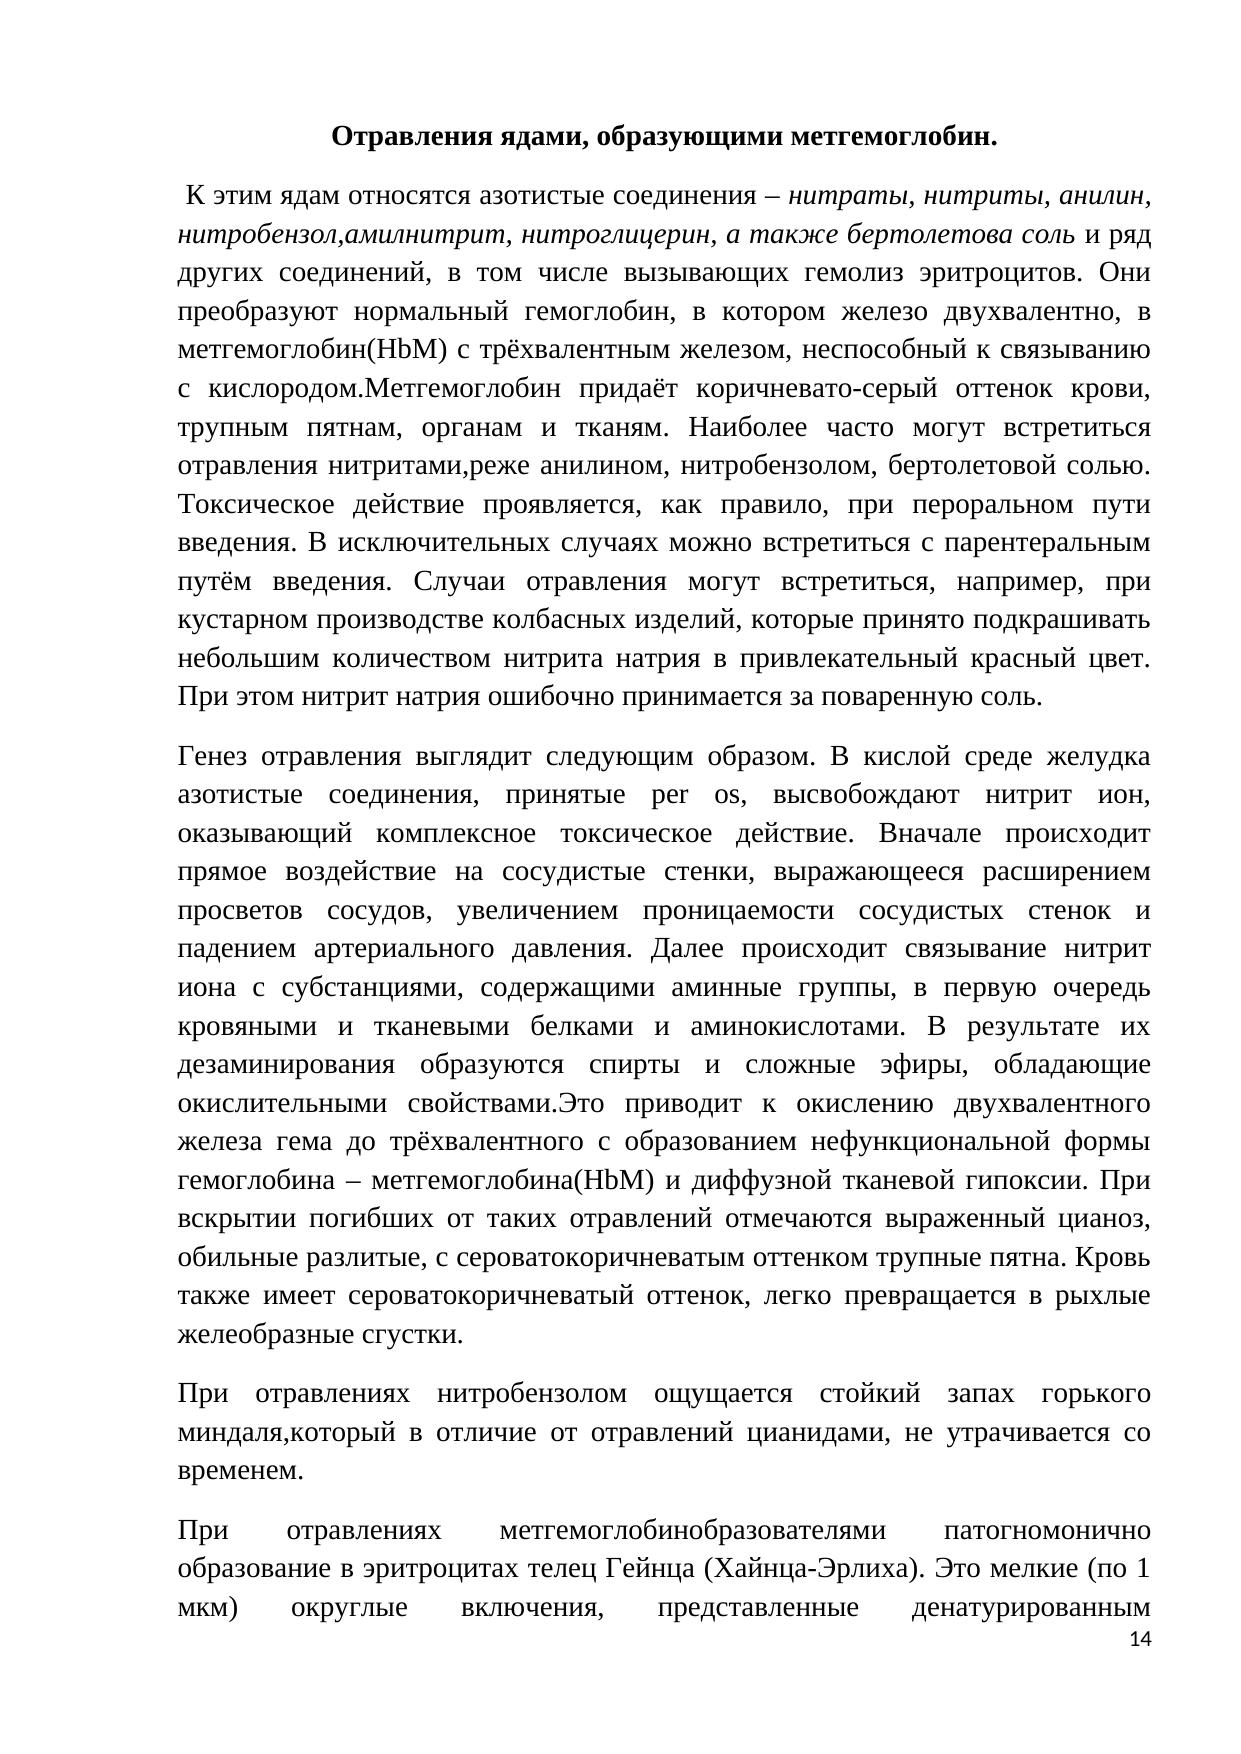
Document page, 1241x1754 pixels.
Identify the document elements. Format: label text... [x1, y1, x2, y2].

text К этим ядам относятся азотистые соединения – нитраты, нитриты, анилин, нитробензол,амилнитрит, нитроглицерин, а также бертолетова соль и ряд других соединений, в том числе вызывающих гемолиз эритроцитов. Они преобразуют нормальный гемоглобин, в котором железо двухвалентно, в метгемоглобин(HbM) с трёхвалентным железом, неспособный к связыванию с кислородом.Метгемоглобин придаёт коричневато-серый оттенок крови, трупным пятнам, органам и тканям. Наиболее часто могут встретиться отравления нитритами,реже анилином, нитробензолом, бертолетовой солью. Токсическое действие проявляется, как правило, при пероральном пути введения. В исключительных случаях можно встретиться с парентеральным путём введения. Случаи отравления могут встретиться, например, при кустарном производстве колбасных изделий, которые принято подкрашивать небольшим количеством нитрита натрия в привлекательный красный цвет. При этом нитрит натрия ошибочно принимается за поваренную соль. [177, 177, 1152, 712]
text Отравления ядами, образующими метгемоглобин. [177, 118, 1152, 152]
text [177, 1512, 1152, 1622]
text Генез отравления выглядит следующим образом. В кислой среде желудка азотистые соединения, принятые per os, высвобождают нитрит ион, оказывающий комплексное токсическое действие. Вначале происходит прямое воздействие на сосудистые стенки, выражающееся расширением просветов сосудов, увеличением проницаемости сосудистых стенок и падением артериального давления. Далее происходит связывание нитрит иона с субстанциями, содержащими аминные группы, в первую очередь кровяными и тканевыми белками и аминокислотами. В результате их дезаминирования образуются спирты и сложные эфиры, обладающие окислительными свойствами.Это приводит к окислению двухвалентного железа гема до трёхвалентного с образованием нефункциональной формы гемоглобина – метгемоглобина(HbM) и диффузной тканевой гипоксии. При вскрытии погибших от таких отравлений отмечаются выраженный цианоз, обильные разлитые, с сероватокоричневатым оттенком трупные пятна. Кровь также имеет сероватокоричневатый оттенок, легко превращается в рыхлые желеобразные сгустки. [177, 738, 1152, 1349]
text При отравлениях нитробензолом ощущается стойкий запах горького миндаля,который в отличие от отравлений цианидами, не утрачивается со временем. [177, 1375, 1152, 1486]
